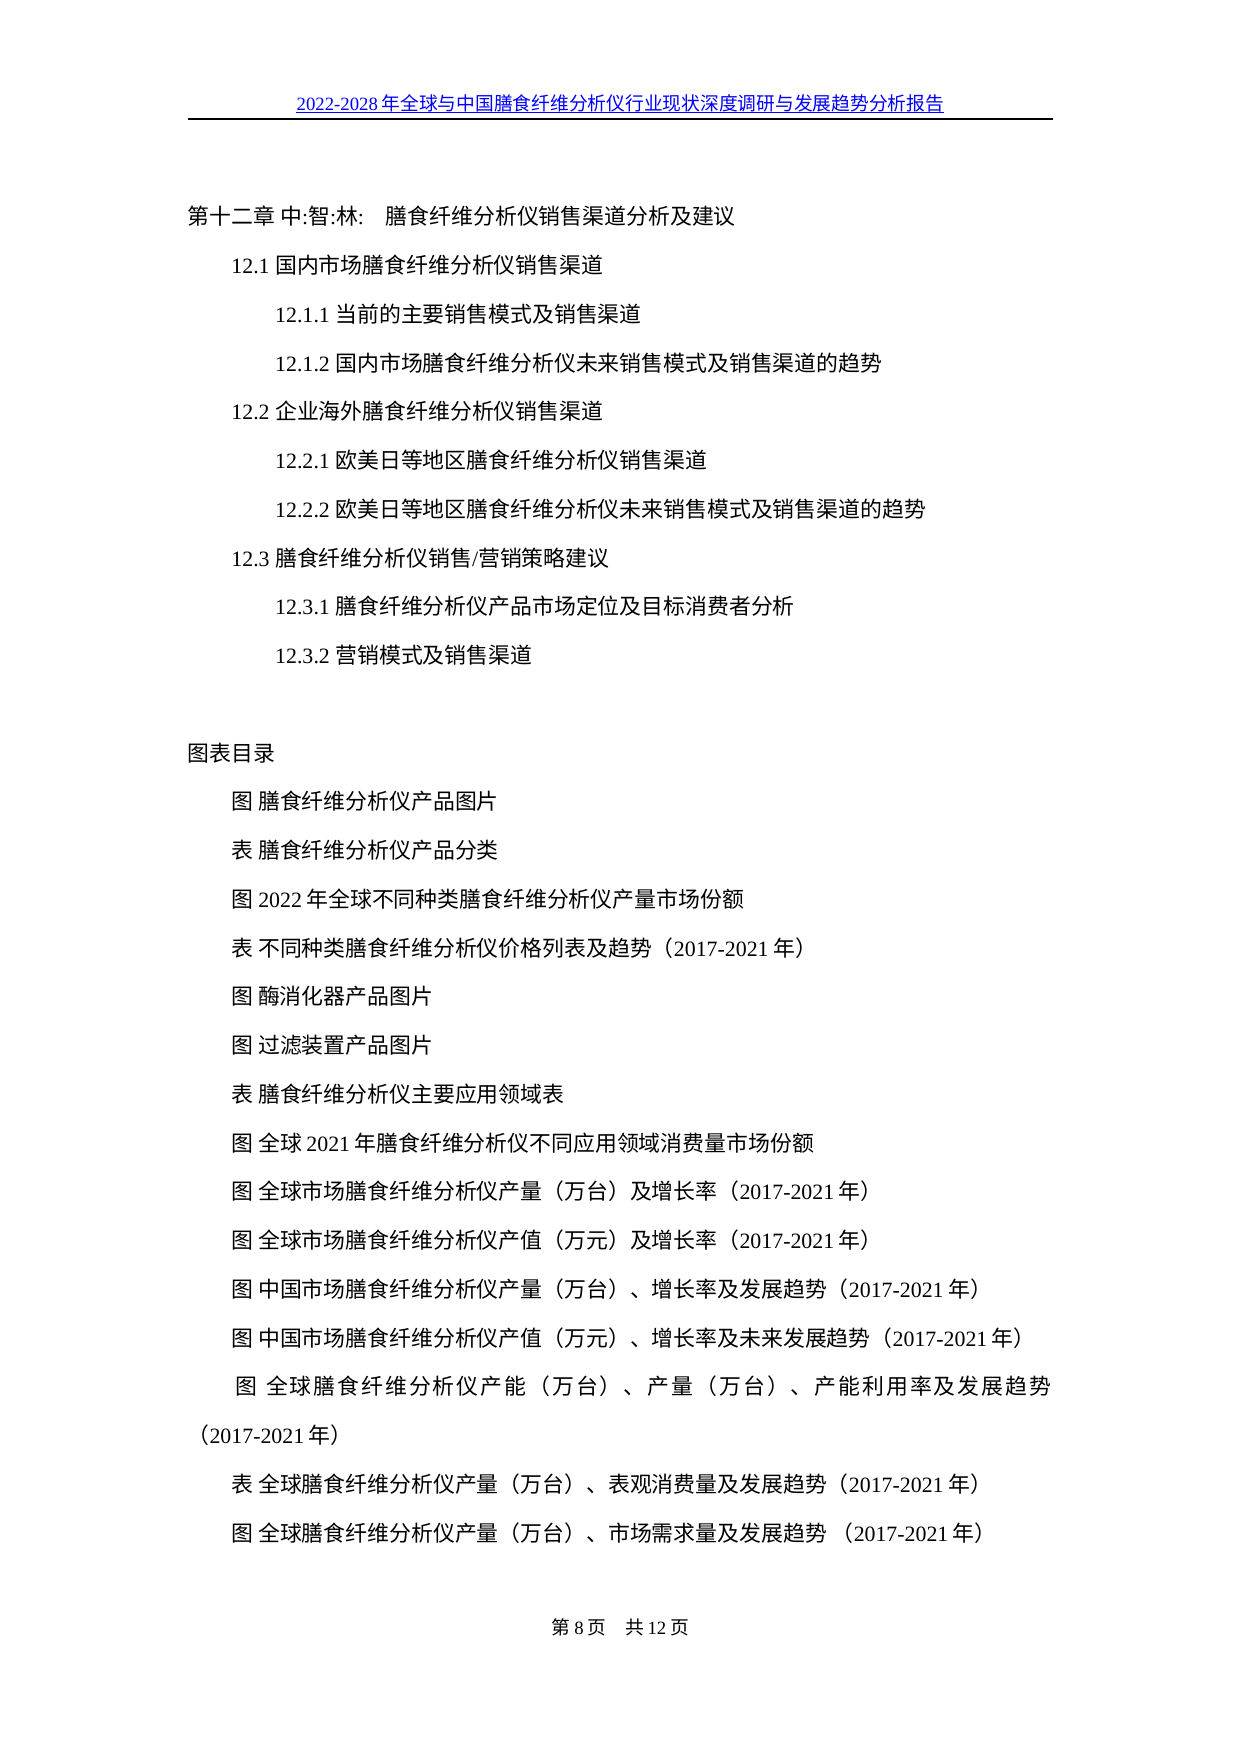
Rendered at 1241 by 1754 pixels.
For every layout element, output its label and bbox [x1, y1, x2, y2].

text [187, 150, 1053, 1548]
